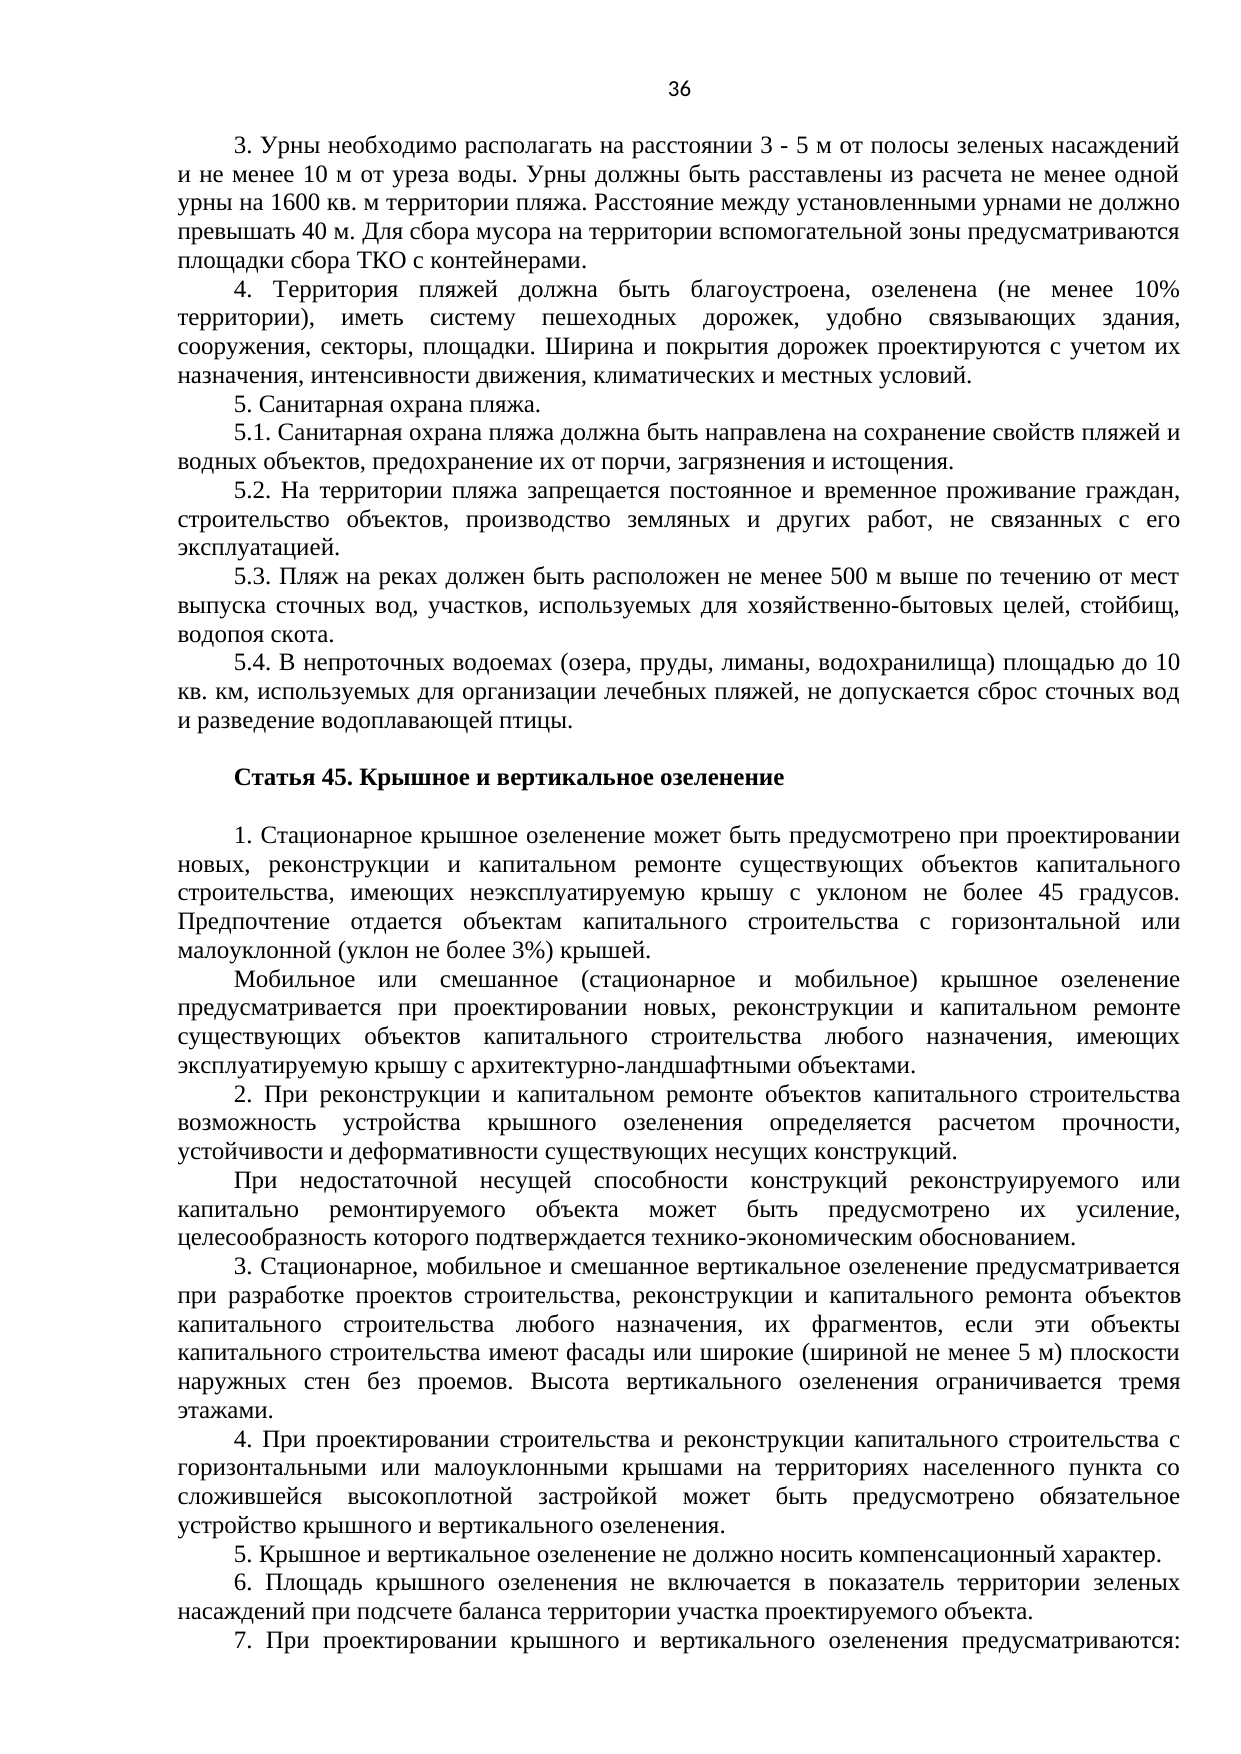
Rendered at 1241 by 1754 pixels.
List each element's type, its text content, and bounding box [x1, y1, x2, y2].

title 1. Стационарное крышное озеленение может быть предусмотрено при проектировании новых, реконструкции и капитальном ремонте существующих объектов капитального строительства, имеющих неэксплуатируемую крышу с уклоном не более 45 градусов. Предпочтение отдается объектам капитального строительства с горизонтальной или малоуклонной (уклон не более 3%) крышей. [177, 820, 1181, 964]
title 3. Стационарное, мобильное и смешанное вертикальное озеленение предусматривается при разработке проектов строительства, реконструкции и капитального ремонта объектов капитального строительства любого назначения, их фрагментов, если эти объекты капитального строительства имеют фасады или широкие (шириной не менее 5 м) плоскости наружных стен без проемов. Высота вертикального озеленения ограничивается тремя этажами. [177, 1251, 1181, 1424]
title При недостаточной несущей способности конструкций реконструируемого или капитально ремонтируемого объекта может быть предусмотрено их усиление, целесообразность которого подтверждается технико-экономическим обоснованием. [177, 1165, 1181, 1251]
title 6. Площадь крышного озеленения не включается в показатель территории зеленых насаждений при подсчете баланса территории участка проектируемого объекта. [177, 1567, 1181, 1625]
text 3. Урны необходимо располагать на расстоянии 3 - 5 м от полосы зеленых насаждений и не менее 10 м от уреза воды. Урны должны быть расставлены из расчета не менее одной урны на 1600 кв. м территории пляжа. Расстояние между установленными урнами не должно превышать 40 м. Для сбора мусора на территории вспомогательной зоны предусматриваются площадки сбора ТКО с контейнерами. [177, 130, 1181, 274]
title 5. Крышное и вертикальное озеленение не должно носить компенсационный характер. [177, 1539, 1181, 1567]
title 2. При реконструкции и капитальном ремонте объектов капитального строительства возможность устройства крышного озеленения определяется расчетом прочности, устойчивости и деформативности существующих несущих конструкций. [177, 1079, 1181, 1165]
title Статья 45. Крышное и вертикальное озеленение [177, 762, 1181, 791]
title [177, 1625, 1181, 1654]
text 5.4. В непроточных водоемах (озера, пруды, лиманы, водохранилища) площадью до 10 кв. км, используемых для организации лечебных пляжей, не допускается сброс сточных вод и разведение водоплавающей птицы. [177, 647, 1181, 734]
text 5.2. На территории пляжа запрещается постоянное и временное проживание граждан, строительство объектов, производство земляных и других работ, не связанных с его эксплуатацией. [177, 475, 1181, 561]
text 5. Санитарная охрана пляжа. [177, 389, 1181, 417]
title 4. При проектировании строительства и реконструкции капитального строительства с горизонтальными или малоуклонными крышами на территориях населенного пункта со сложившейся высокоплотной застройкой может быть предусмотрено обязательное устройство крышного и вертикального озеленения. [177, 1424, 1181, 1539]
title Мобильное или смешанное (стационарное и мобильное) крышное озеленение предусматривается при проектировании новых, реконструкции и капитальном ремонте существующих объектов капитального строительства любого назначения, имеющих эксплуатируемую крышу с архитектурно-ландшафтными объектами. [177, 964, 1181, 1079]
text 5.1. Санитарная охрана пляжа должна быть направлена на сохранение свойств пляжей и водных объектов, предохранение их от порчи, загрязнения и истощения. [177, 417, 1181, 475]
text 5.3. Пляж на реках должен быть расположен не менее 500 м выше по течению от мест выпуска сточных вод, участков, используемых для хозяйственно-бытовых целей, стойбищ, водопоя скота. [177, 561, 1181, 647]
text 4. Территория пляжей должна быть благоустроена, озеленена (не менее 10% территории), иметь систему пешеходных дорожек, удобно связывающих здания, сооружения, секторы, площадки. Ширина и покрытия дорожек проектируются с учетом их назначения, интенсивности движения, климатических и местных условий. [177, 274, 1181, 389]
